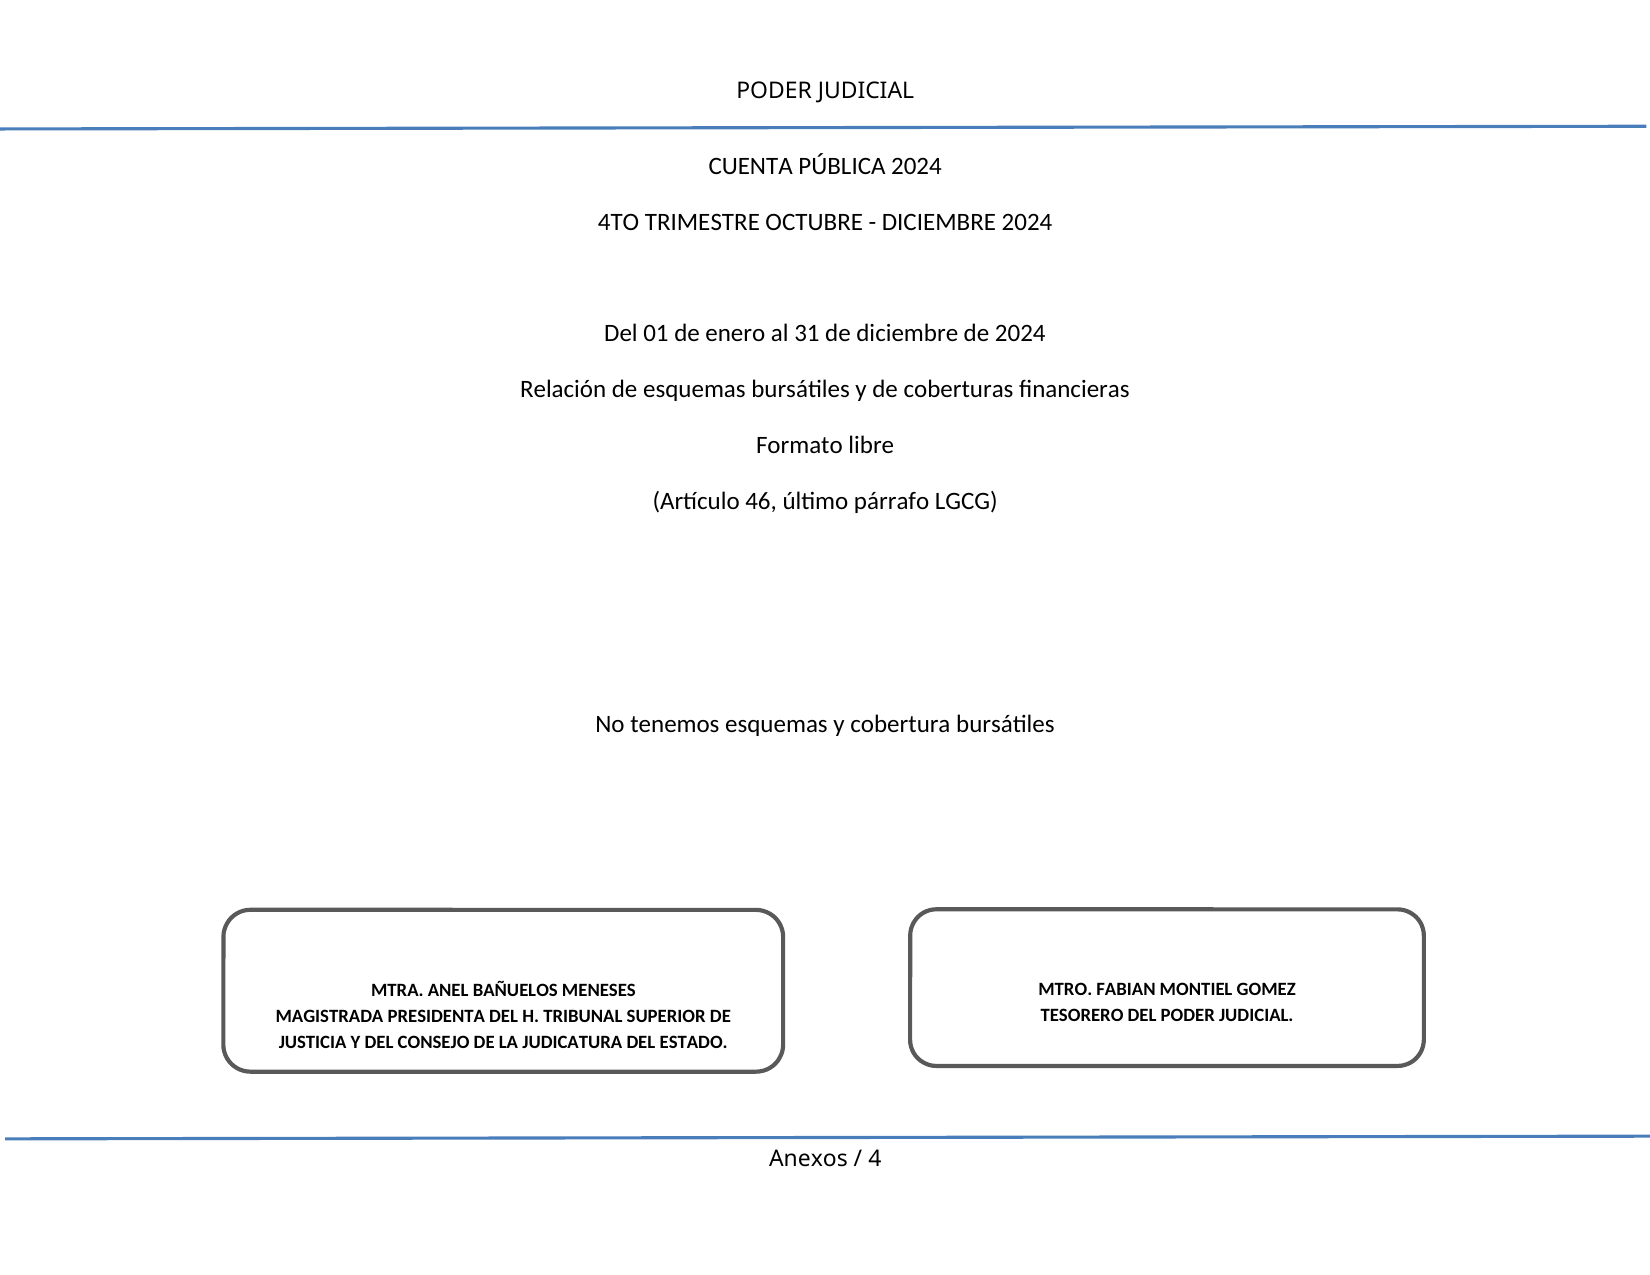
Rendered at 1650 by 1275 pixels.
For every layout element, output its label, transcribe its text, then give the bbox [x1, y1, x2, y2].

text CUENTA PÚBLICA 2024 [112, 150, 1537, 181]
text Formato libre [112, 429, 1537, 460]
text No tenemos esquemas y cobertura bursátiles [112, 708, 1537, 739]
text Del 01 de enero al 31 de diciembre de 2024 [112, 317, 1537, 348]
text Relación de esquemas bursátiles y de coberturas financieras [112, 373, 1537, 404]
text 4TO TRIMESTRE OCTUBRE - DICIEMBRE 2024 [112, 206, 1537, 236]
text (Artículo 46, último párrafo LGCG) [112, 485, 1537, 516]
